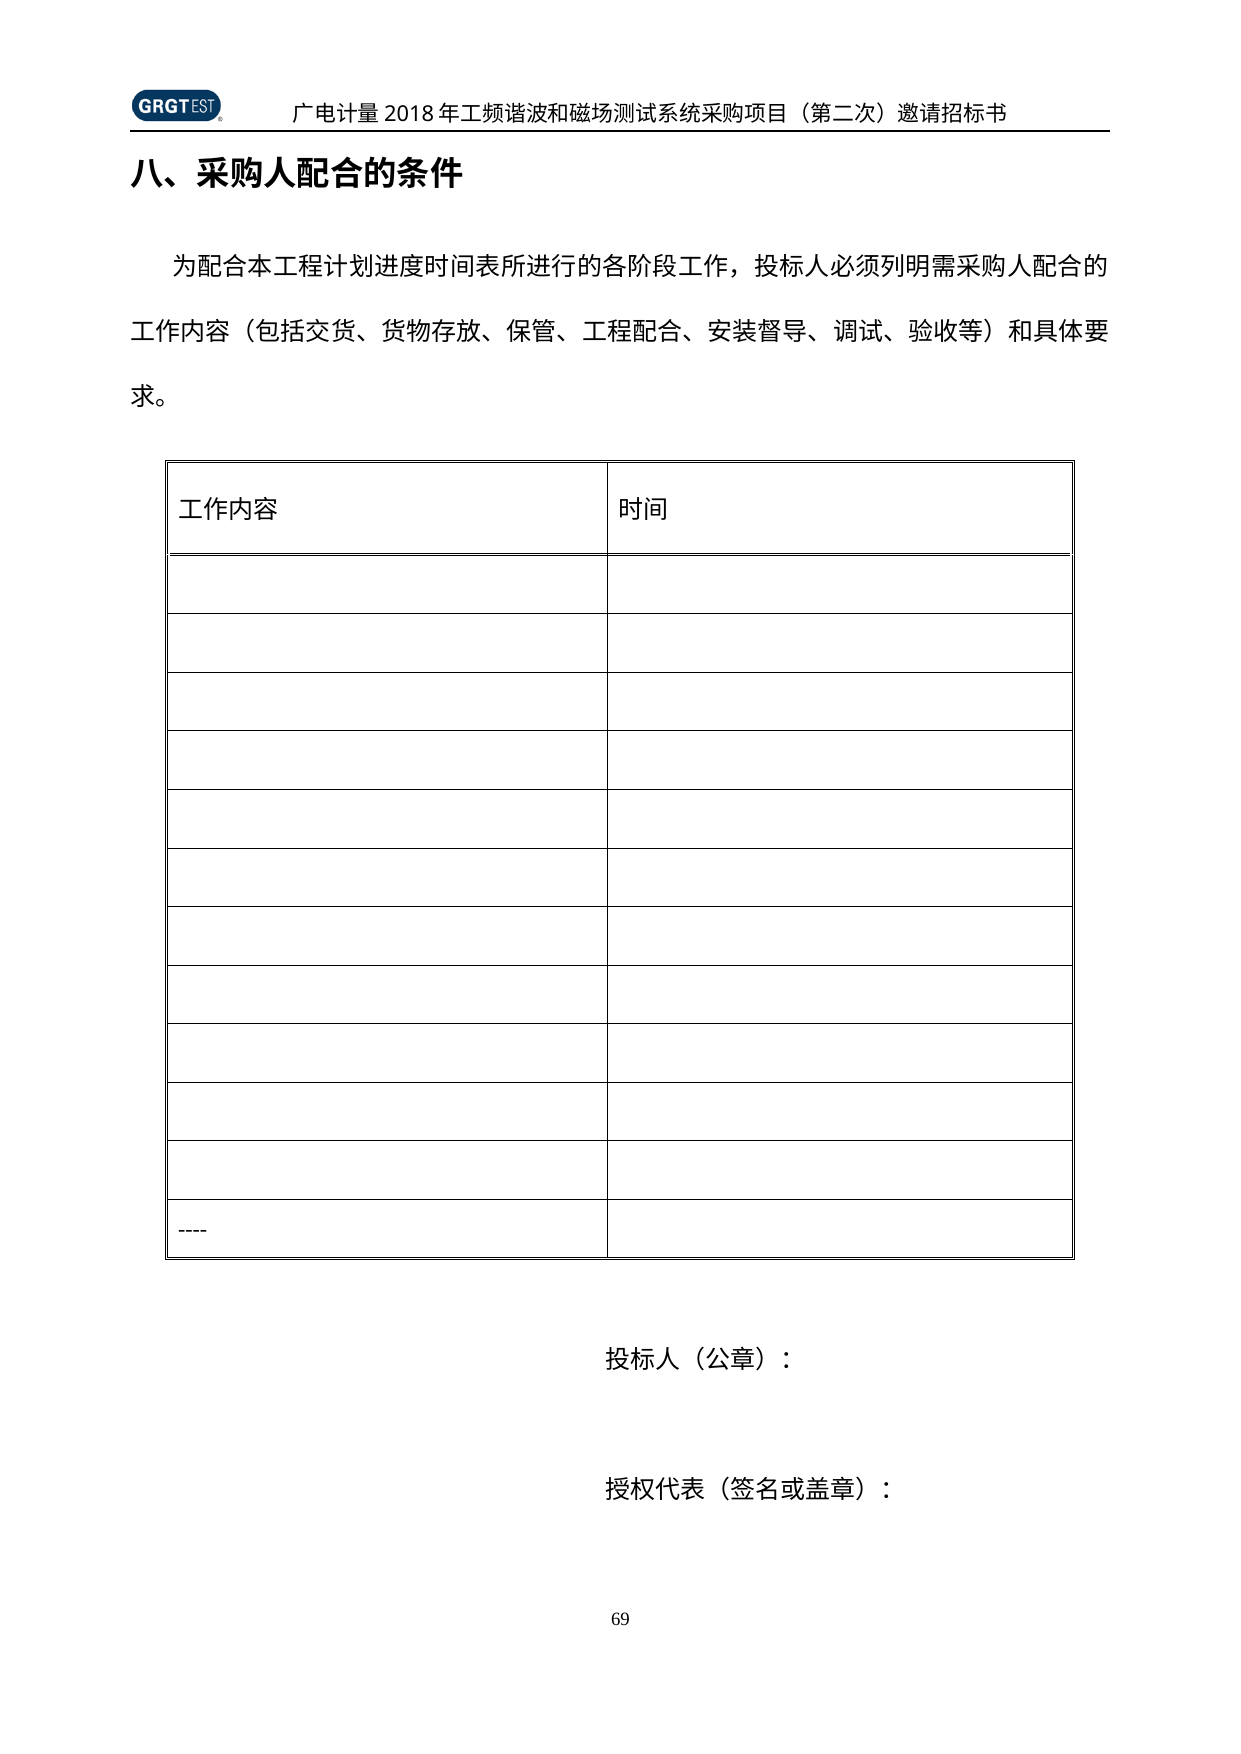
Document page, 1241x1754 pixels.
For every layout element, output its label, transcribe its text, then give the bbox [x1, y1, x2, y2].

table_cell [168, 1024, 607, 1082]
table_cell [608, 966, 1072, 1023]
table_cell [608, 1141, 1072, 1199]
table_cell [608, 731, 1072, 789]
table_cell [168, 907, 607, 964]
table_header 工作内容 [168, 463, 607, 553]
subtitle 八、采购人配合的条件 [130, 138, 1110, 203]
table_cell [168, 731, 607, 789]
table_cell [168, 1083, 607, 1140]
table_cell [608, 907, 1072, 964]
text 为配合本工程计划进度时间表所进行的各阶段工作，投标人必须列明需采购人配合的工作内容（包括交货、货物存放、保管、工程配合、安装督导、调试、验收等）和具体要求。 [130, 232, 1110, 427]
table_cell [168, 614, 607, 672]
table_cell [168, 790, 607, 847]
picture [129, 88, 224, 122]
table_cell [608, 1200, 1072, 1257]
text 授权代表（签名或盖章）： [130, 1455, 1110, 1520]
table_cell [608, 673, 1072, 730]
table_cell [168, 673, 607, 730]
table_cell [608, 1083, 1072, 1140]
table_cell [168, 553, 607, 613]
table_cell [608, 849, 1072, 906]
table_cell [168, 966, 607, 1023]
table_cell [168, 849, 607, 906]
table_cell [168, 1141, 607, 1199]
table_cell [608, 614, 1072, 672]
table_header 时间 [608, 463, 1072, 553]
text 投标人（公章）： [130, 1325, 1110, 1390]
table_cell [608, 553, 1072, 613]
table_cell [608, 790, 1072, 847]
table_cell [608, 1024, 1072, 1082]
table_cell ---- [168, 1200, 607, 1257]
